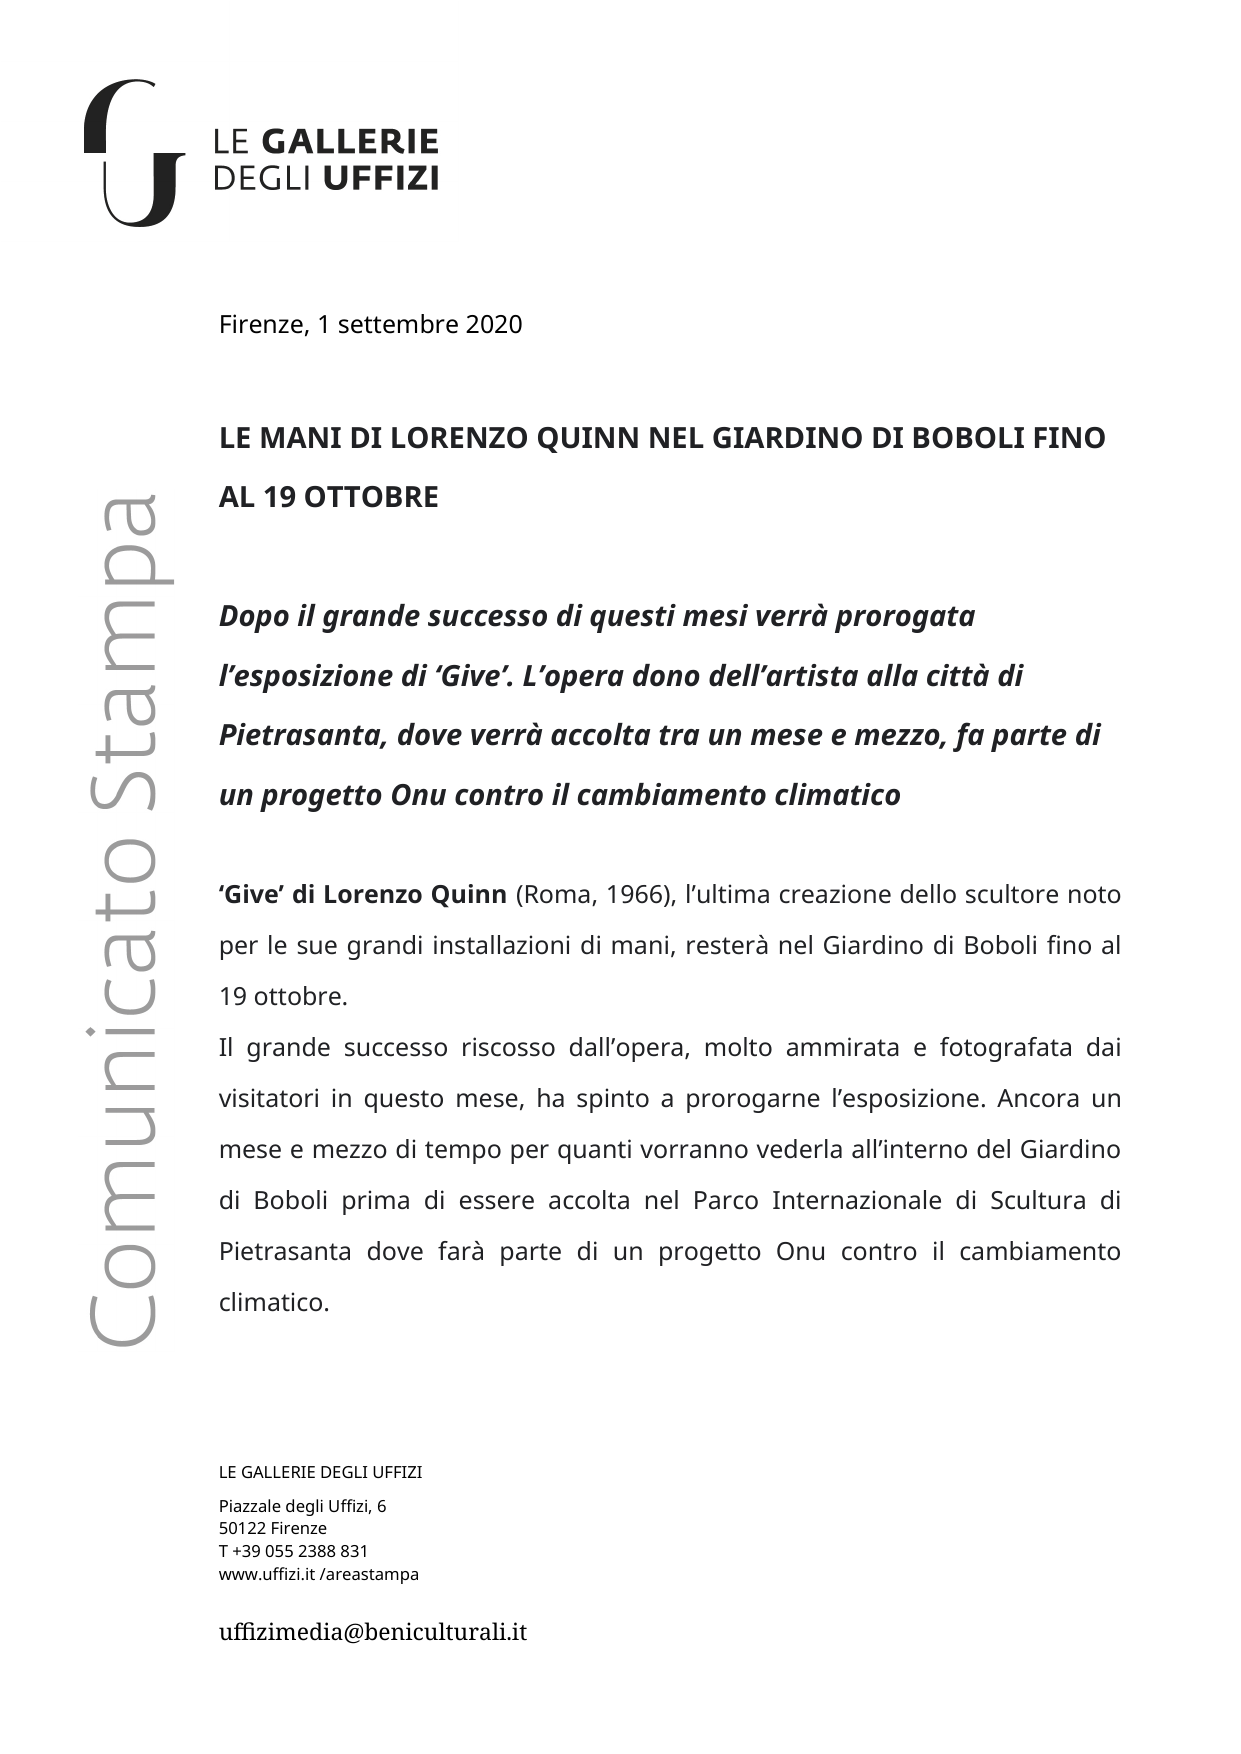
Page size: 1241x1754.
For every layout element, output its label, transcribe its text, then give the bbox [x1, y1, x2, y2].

picture [78, 489, 175, 1352]
text Il grande successo riscosso dall’opera, molto ammirata e fotografata dai visitatori in questo mese, ha spinto a prorogarne l’esposizione. Ancora un mese e mezzo di tempo per quanti vorranno vederla all’interno del Giardino di Boboli prima di essere accolta nel Parco Internazionale di Scultura di Pietrasanta dove farà parte di un progetto Onu contro il cambiamento climatico. [218, 1029, 1123, 1319]
text Firenze, 1 settembre 2020 [218, 307, 1194, 341]
text ‘Give’ di Lorenzo Quinn (Roma, 1966), l’ultima creazione dello scultore noto per le sue grandi installazioni di mani, resterà nel Giardino di Boboli fino al 19 ottobre. [218, 876, 1123, 1012]
picture [1, 0, 459, 242]
text Dopo il grande successo di questi mesi verrà prorogata l’esposizione di ‘Give’. L’opera dono dell’artista alla città di Pietrasanta, dove verrà accolta tra un mese e mezzo, fa parte di un progetto Onu contro il cambiamento climatico [218, 536, 1123, 861]
text LE MANI DI LORENZO QUINN NEL GIARDINO DI BOBOLI FINO AL 19 OTTOBRE [218, 417, 1123, 516]
